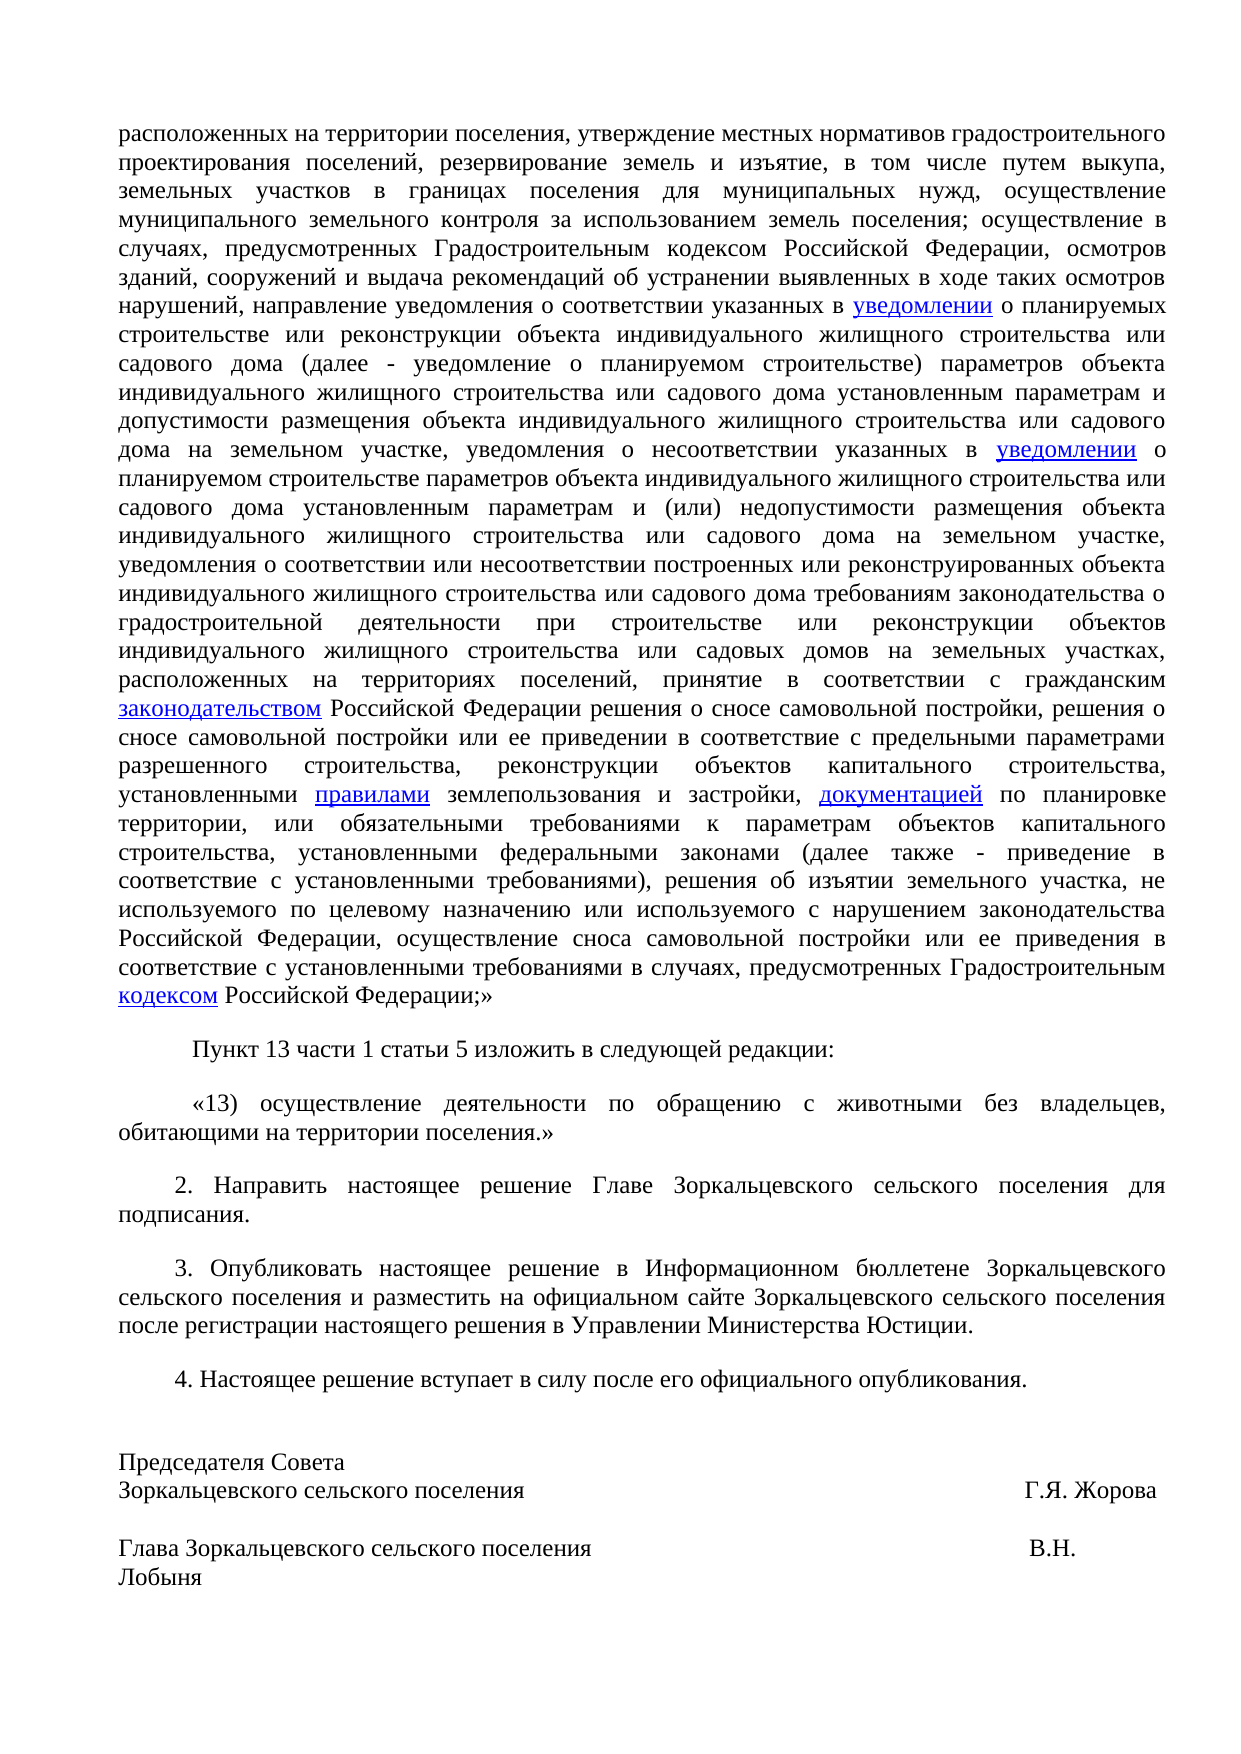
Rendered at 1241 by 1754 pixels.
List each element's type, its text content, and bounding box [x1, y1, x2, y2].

text 2. Направить настоящее решение Главе Зоркальцевского сельского поселения для подписания. [118, 1171, 1167, 1228]
text Председателя Совета [118, 1447, 1167, 1476]
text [118, 118, 1167, 1009]
text 4. Настоящее решение вступает в силу после его официального опубликования. [118, 1364, 1167, 1393]
text Пункт 13 части 1 статьи 5 изложить в следующей редакции: [118, 1034, 1167, 1063]
text Глава Зоркальцевского сельского поселения В.Н. Лобыня [118, 1533, 1167, 1591]
text «13) осуществление деятельности по обращению с животными без владельцев, обитающими на территории поселения.» [118, 1088, 1167, 1146]
text Зоркальцевского сельского поселения Г.Я. Жорова [118, 1476, 1167, 1504]
text 3. Опубликовать настоящее решение в Информационном бюллетене Зоркальцевского сельского поселения и разместить на официальном сайте Зоркальцевского сельского поселения после регистрации настоящего решения в Управлении Министерства Юстиции. [118, 1253, 1167, 1339]
